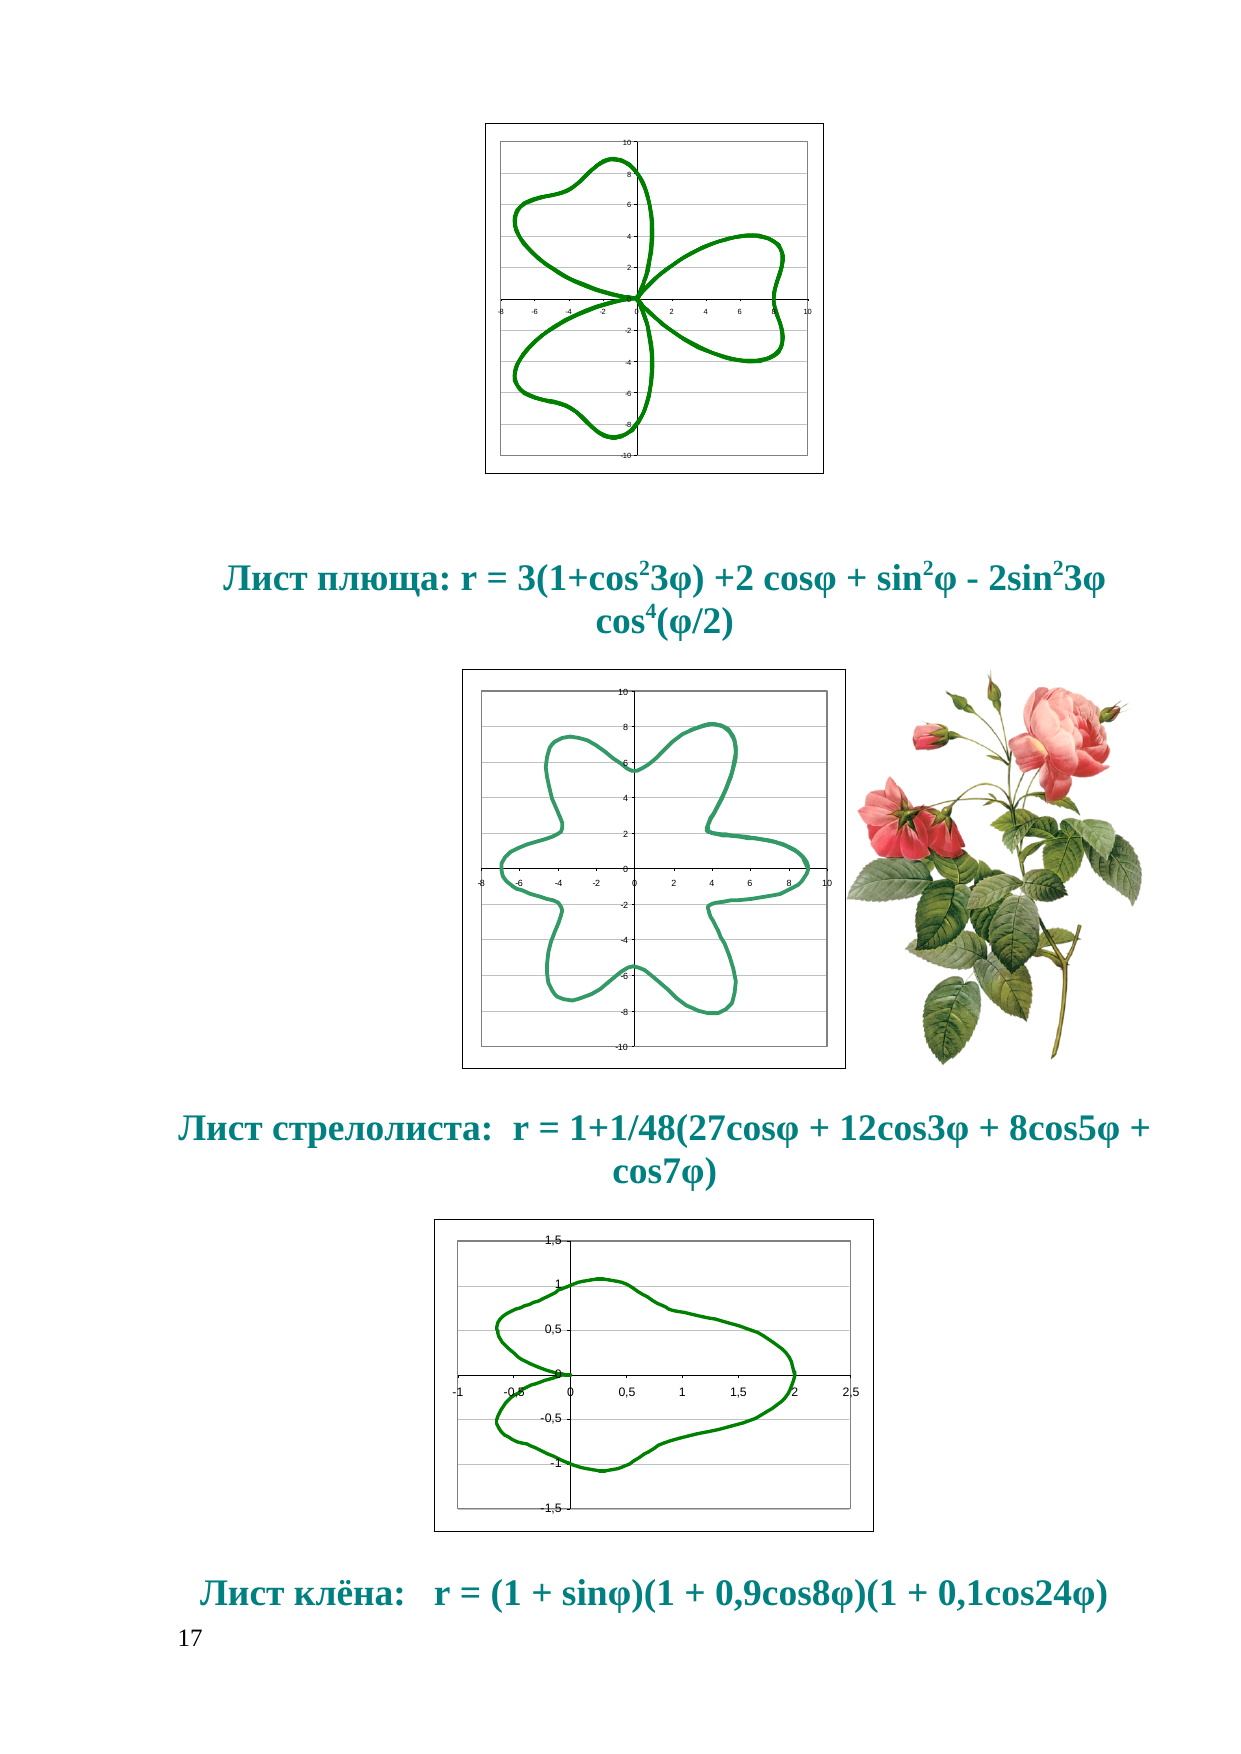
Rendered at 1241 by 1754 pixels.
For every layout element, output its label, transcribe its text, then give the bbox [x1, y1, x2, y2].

text Лист стрелолиста: r = 1+1/48(27cosφ + 12cos3φ + 8cos5φ + cos7φ) [177, 1105, 1152, 1192]
picture [842, 662, 1148, 1070]
text Лист клёна: r = (1 + sinφ)(1 + 0,9cos8φ)(1 + 0,1cos24φ) [177, 1570, 1131, 1613]
text Лист плюща: r = 3(1+cos23φ) +2 сosφ + sin2φ - 2sin23φ cos4(φ/2) [177, 555, 1152, 641]
